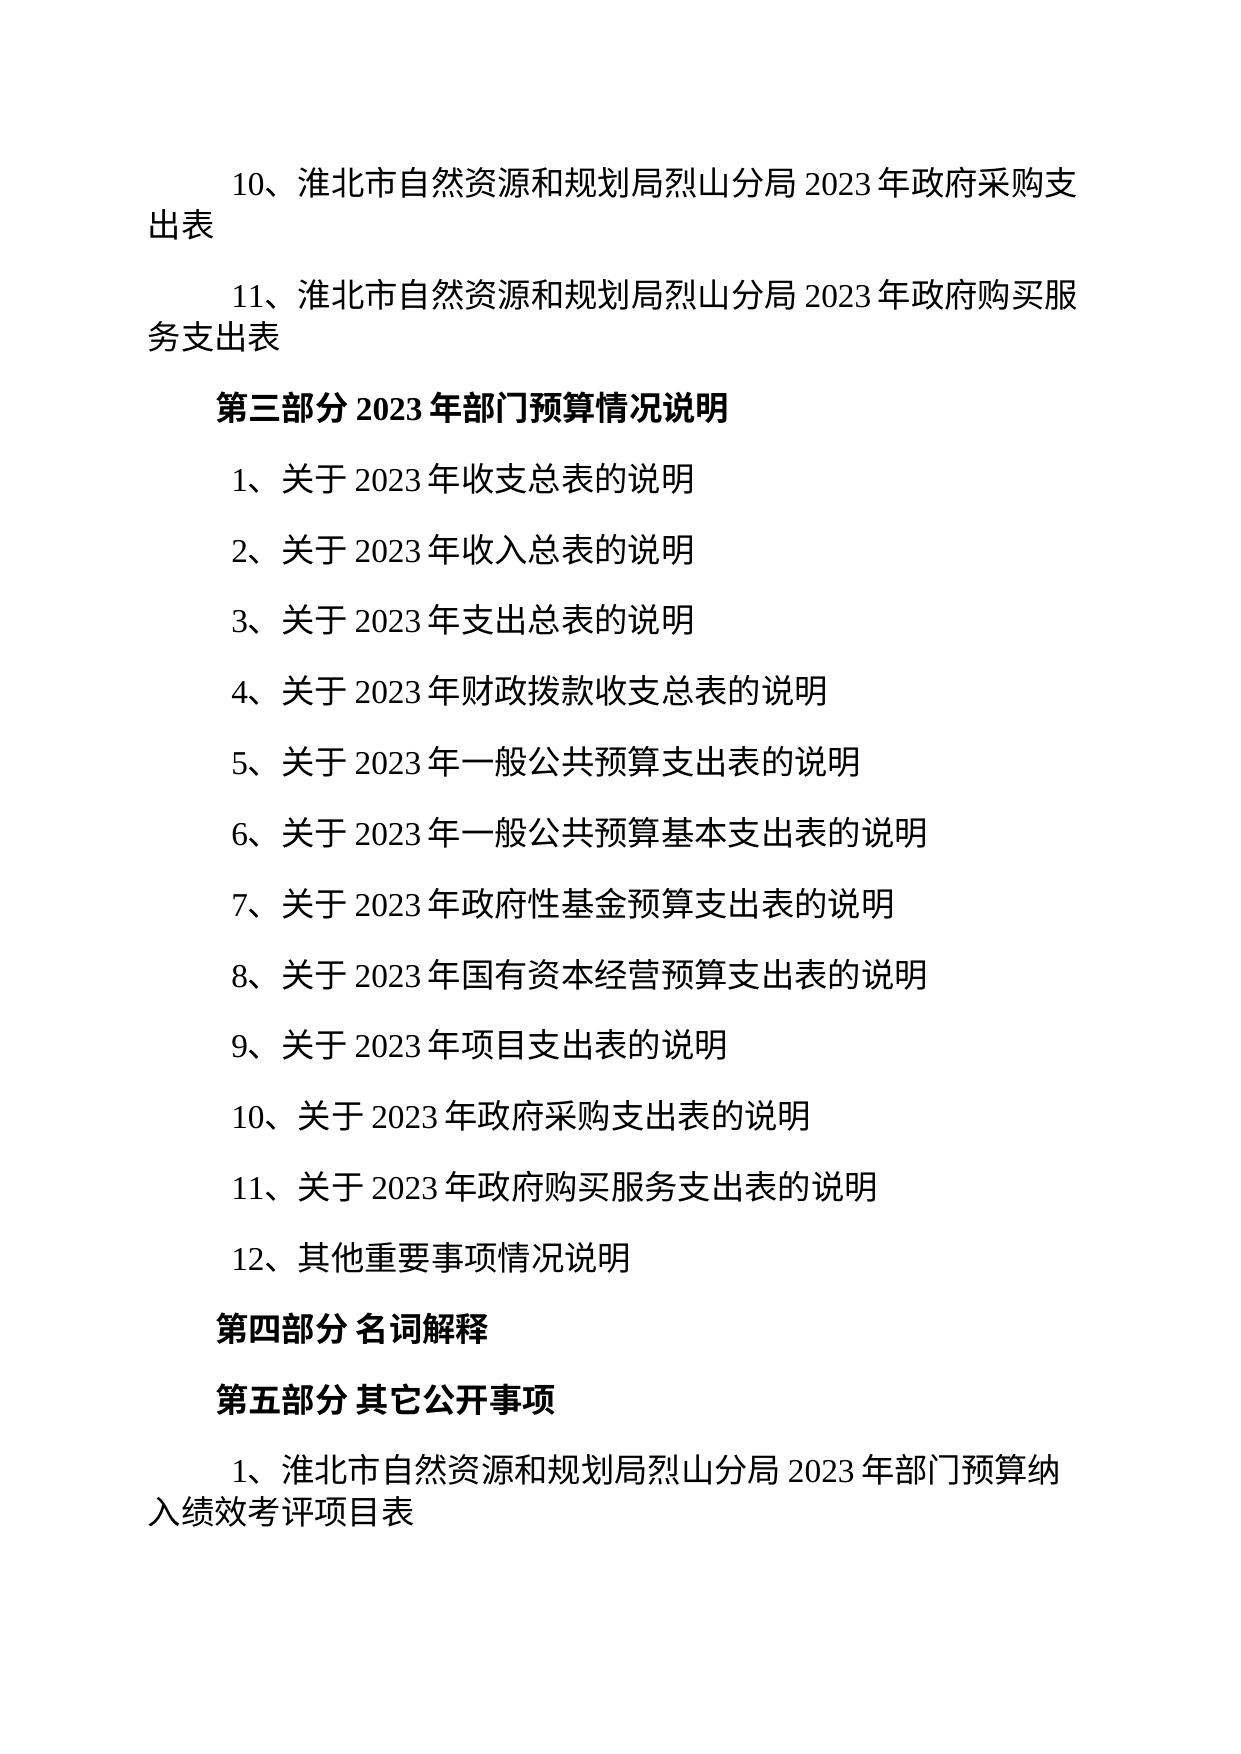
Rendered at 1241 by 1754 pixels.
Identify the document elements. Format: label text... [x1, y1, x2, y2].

text 10、关于2023年政府采购支出表的说明 [148, 1095, 1092, 1137]
text 5、关于2023年一般公共预算支出表的说明 [148, 741, 1092, 783]
text 第三部分 2023年部门预算情况说明 [148, 387, 1092, 429]
text 第五部分 其它公开事项 [148, 1379, 1092, 1420]
text 8、关于2023年国有资本经营预算支出表的说明 [148, 954, 1092, 995]
text 11、淮北市自然资源和规划局烈山分局2023年政府购买服务支出表 [148, 274, 1092, 358]
text 1、关于2023年收支总表的说明 [148, 458, 1092, 499]
text 第四部分 名词解释 [148, 1308, 1092, 1349]
text 7、关于2023年政府性基金预算支出表的说明 [148, 883, 1092, 924]
text 3、关于2023年支出总表的说明 [148, 599, 1092, 641]
text 11、关于2023年政府购买服务支出表的说明 [148, 1166, 1092, 1208]
text 4、关于2023年财政拨款收支总表的说明 [148, 670, 1092, 712]
text 2、关于2023年收入总表的说明 [148, 529, 1092, 570]
text 12、其他重要事项情况说明 [148, 1237, 1092, 1279]
text 10、淮北市自然资源和规划局烈山分局2023年政府采购支出表 [148, 162, 1092, 245]
text 1、淮北市自然资源和规划局烈山分局2023年部门预算纳入绩效考评项目表 [148, 1449, 1092, 1533]
text 9、关于2023年项目支出表的说明 [148, 1024, 1092, 1066]
text 6、关于2023年一般公共预算基本支出表的说明 [148, 812, 1092, 854]
